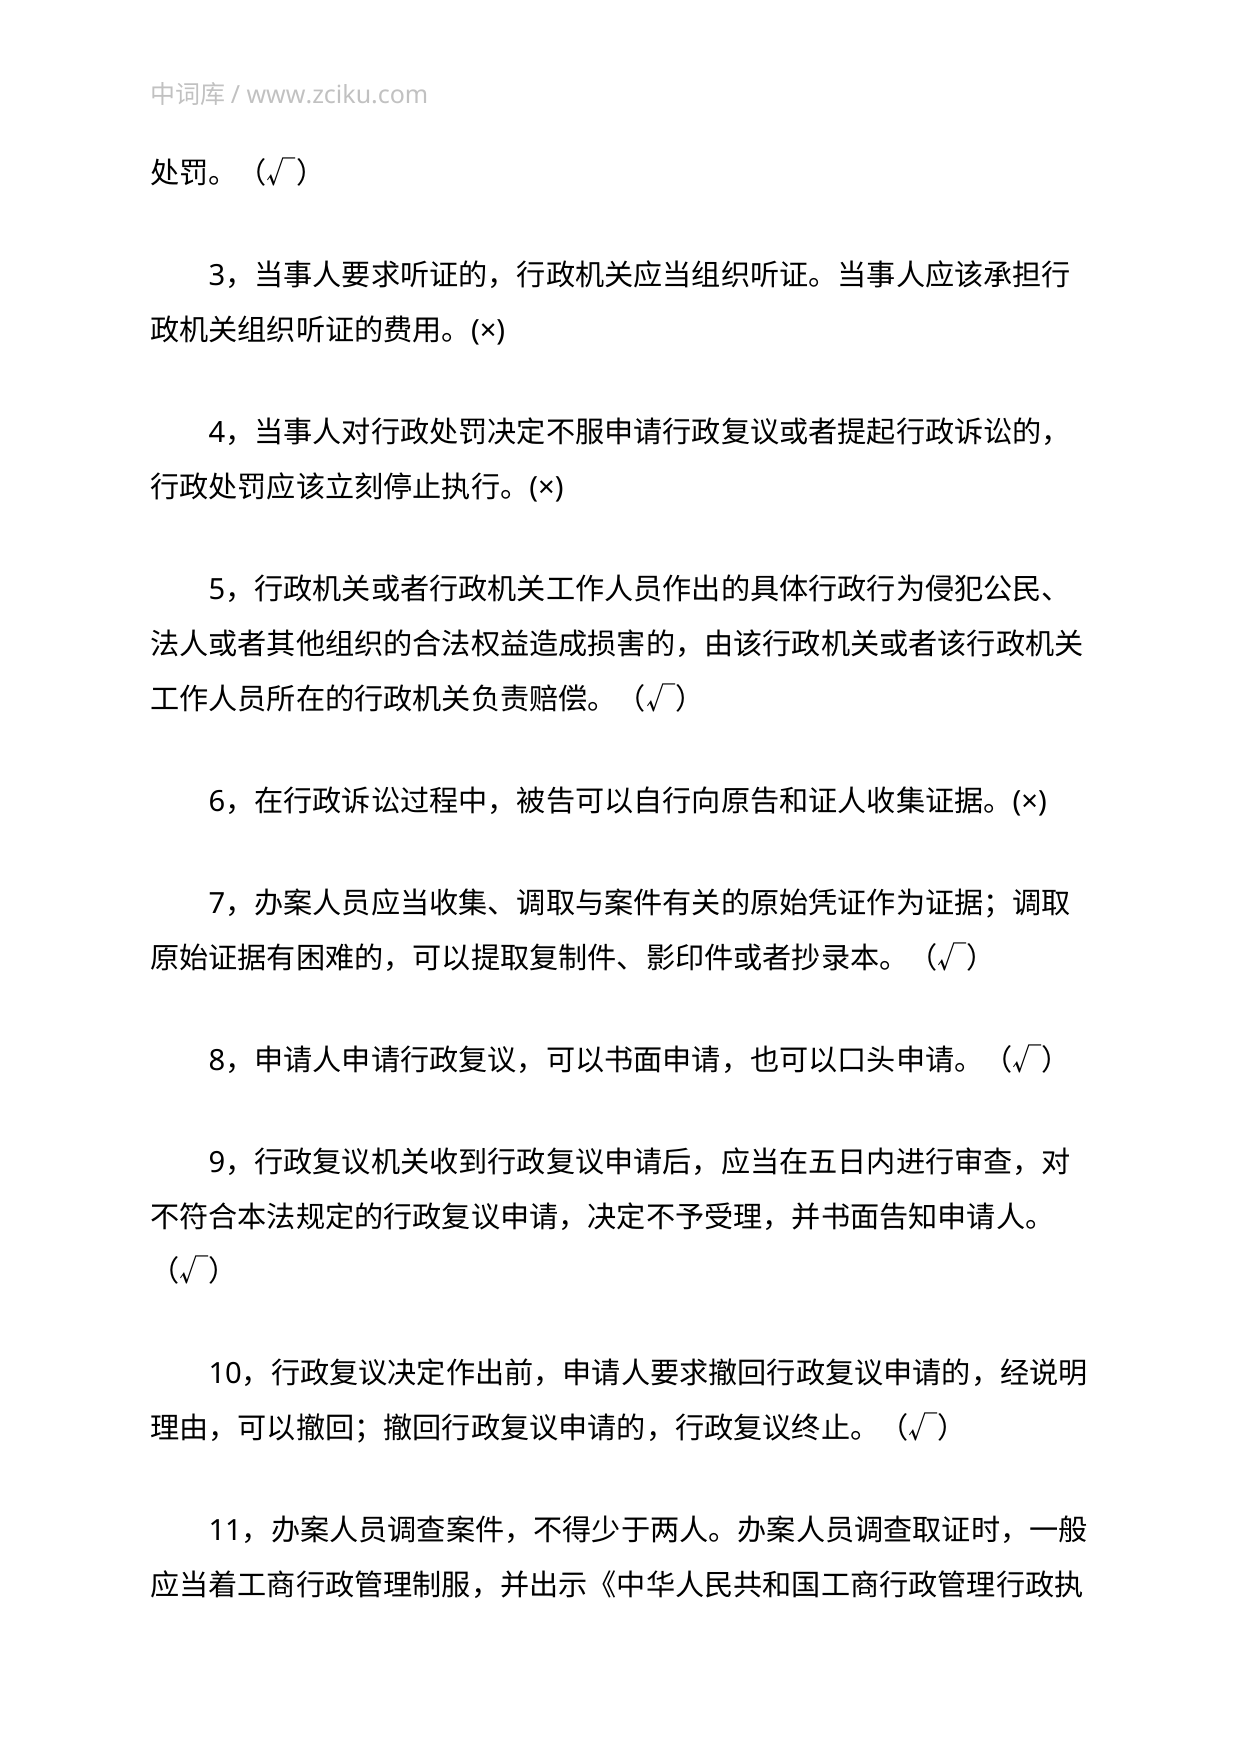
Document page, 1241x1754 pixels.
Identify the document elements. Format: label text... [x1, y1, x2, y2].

text 6，在行政诉讼过程中，被告可以自行向原告和证人收集证据。(×) [150, 777, 1090, 820]
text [150, 150, 1090, 192]
text 4，当事人对行政处罚决定不服申请行政复议或者提起行政诉讼的，行政处罚应该立刻停止执行。(×) [150, 409, 1090, 506]
text 5，行政机关或者行政机关工作人员作出的具体行政行为侵犯公民、法人或者其他组织的合法权益造成损害的，由该行政机关或者该行政机关工作人员所在的行政机关负责赔偿。（√） [150, 566, 1090, 718]
text 10，行政复议决定作出前，申请人要求撤回行政复议申请的，经说明理由，可以撤回；撤回行政复议申请的，行政复议终止。（√） [150, 1350, 1090, 1447]
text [150, 1507, 1090, 1604]
text 9，行政复议机关收到行政复议申请后，应当在五日内进行审查，对不符合本法规定的行政复议申请，决定不予受理，并书面告知申请人。（√） [150, 1138, 1090, 1290]
text 8，申请人申请行政复议，可以书面申请，也可以口头申请。（√） [150, 1036, 1090, 1078]
text 7，办案人员应当收集、调取与案件有关的原始凭证作为证据；调取原始证据有困难的，可以提取复制件、影印件或者抄录本。（√） [150, 879, 1090, 977]
text 3，当事人要求听证的，行政机关应当组织听证。当事人应该承担行政机关组织听证的费用。(×) [150, 252, 1090, 349]
